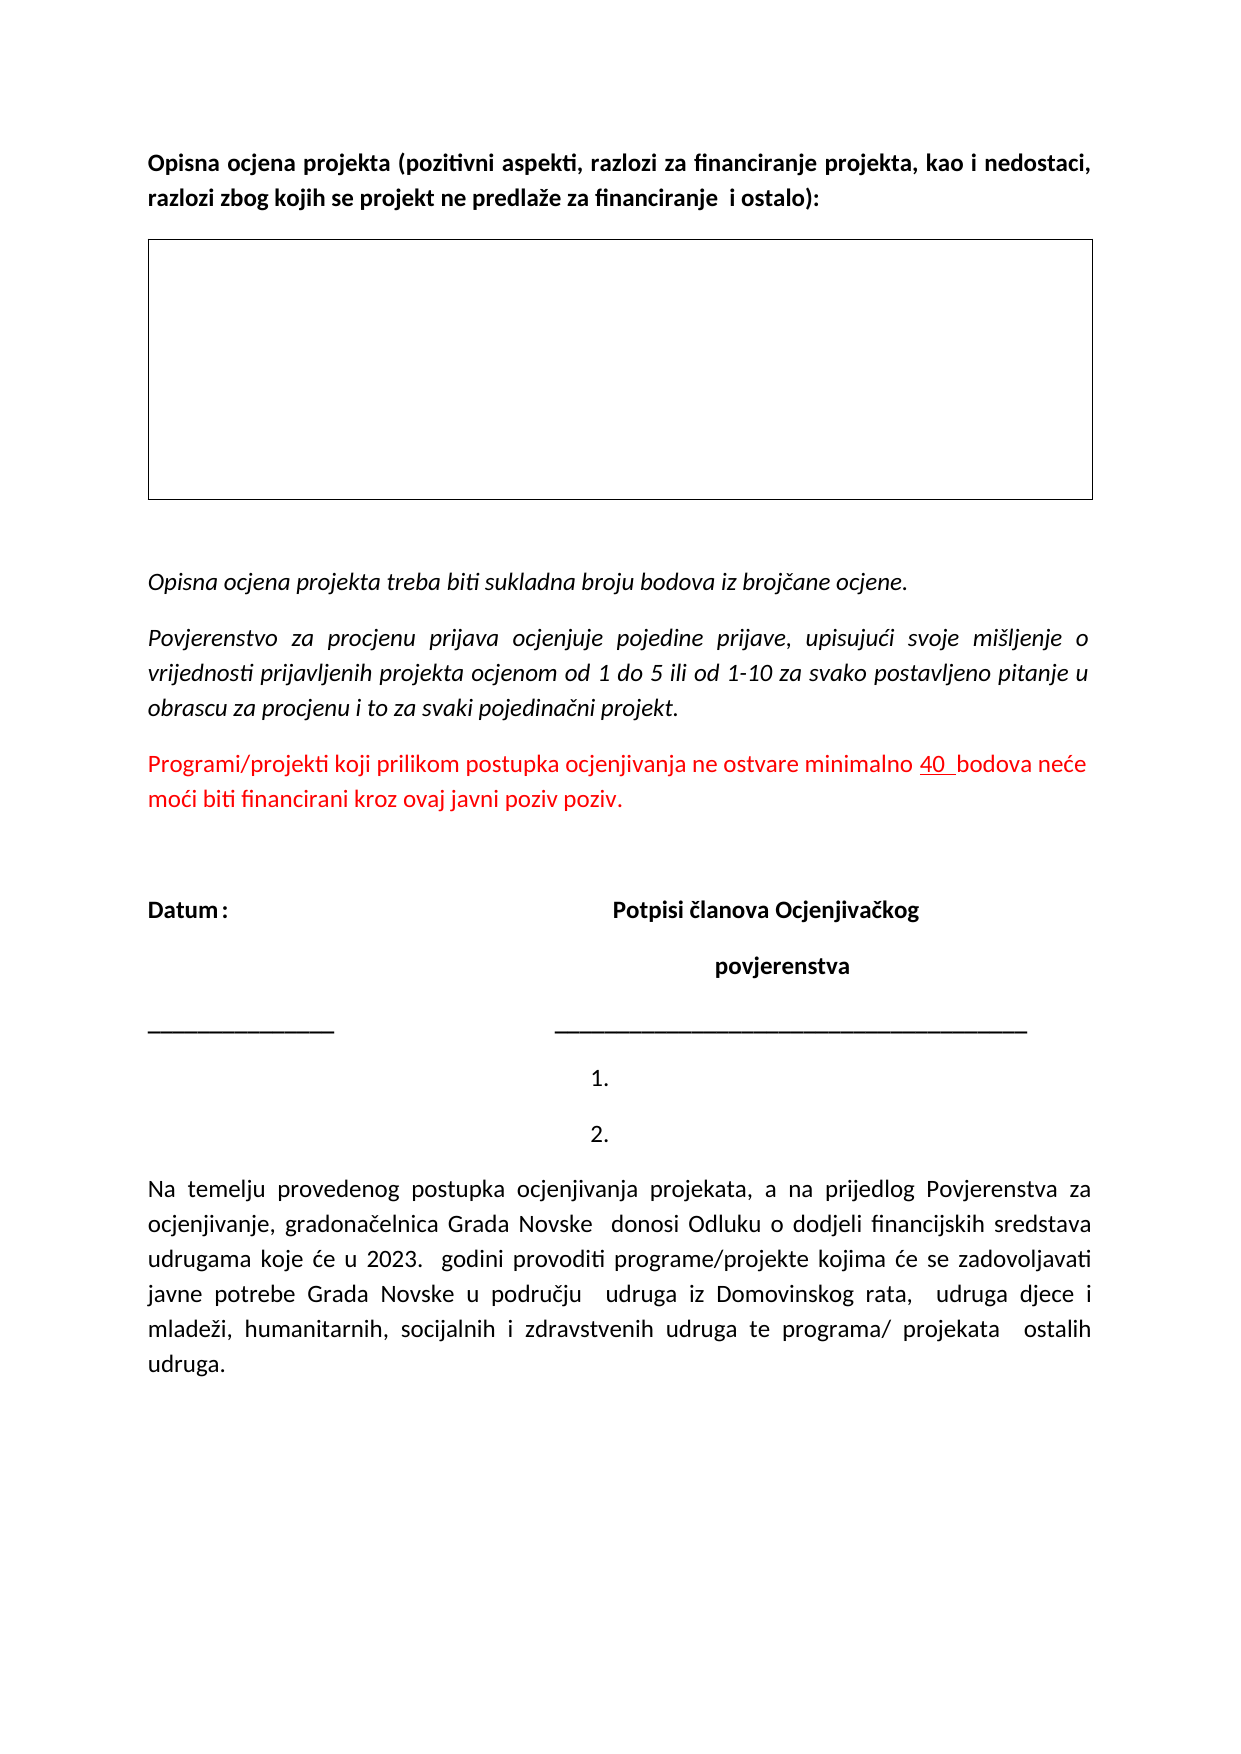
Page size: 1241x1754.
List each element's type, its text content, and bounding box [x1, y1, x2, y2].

table_header [149, 240, 1092, 499]
text 2. [148, 1118, 1093, 1148]
text 1. [148, 1062, 1093, 1092]
text Na temelju provedenog postupka ocjenjivanja projekata, a na prijedlog Povjerenstva za ocjenjivanje, gradonačelnica Grada Novske donosi Odluku o dodjeli financijskih sredstava udrugama koje će u 2023. godini provoditi programe/projekte kojima će se zadovoljavati javne potrebe Grada Novske u području udruga iz Domovinskog rata, udruga djece i mladeži, humanitarnih, socijalnih i zdravstvenih udruga te programa/ projekata ostalih udruga. [148, 1173, 1093, 1379]
text Povjerenstvo za procjenu prijava ocjenjuje pojedine prijave, upisujući svoje mišljenje o vrijednosti prijavljenih projekta ocjenom od 1 do 5 ili od 1-10 za svako postavljeno pitanje u obrascu za procjenu i to za svaki pojedinačni projekt. [148, 622, 1093, 722]
text Datum : Potpisi članova Ocjenjivačkog [148, 894, 1093, 925]
text povjerenstva [664, 950, 1093, 981]
text Programi/projekti koji prilikom postupka ocjenjivanja ne ostvare minimalno 40 bodova neće moći biti financirani kroz ovaj javni poziv poziv. [148, 748, 1093, 813]
text Opisna ocjena projekta (pozitivni aspekti, razlozi za financiranje projekta, kao i nedostaci, razlozi zbog kojih se projekt ne predlaže za financiranje i ostalo): [148, 148, 1093, 213]
text _______________ ______________________________________ [148, 1006, 1093, 1037]
text Opisna ocjena projekta treba biti sukladna broju bodova iz brojčane ocjene. [148, 566, 1093, 597]
